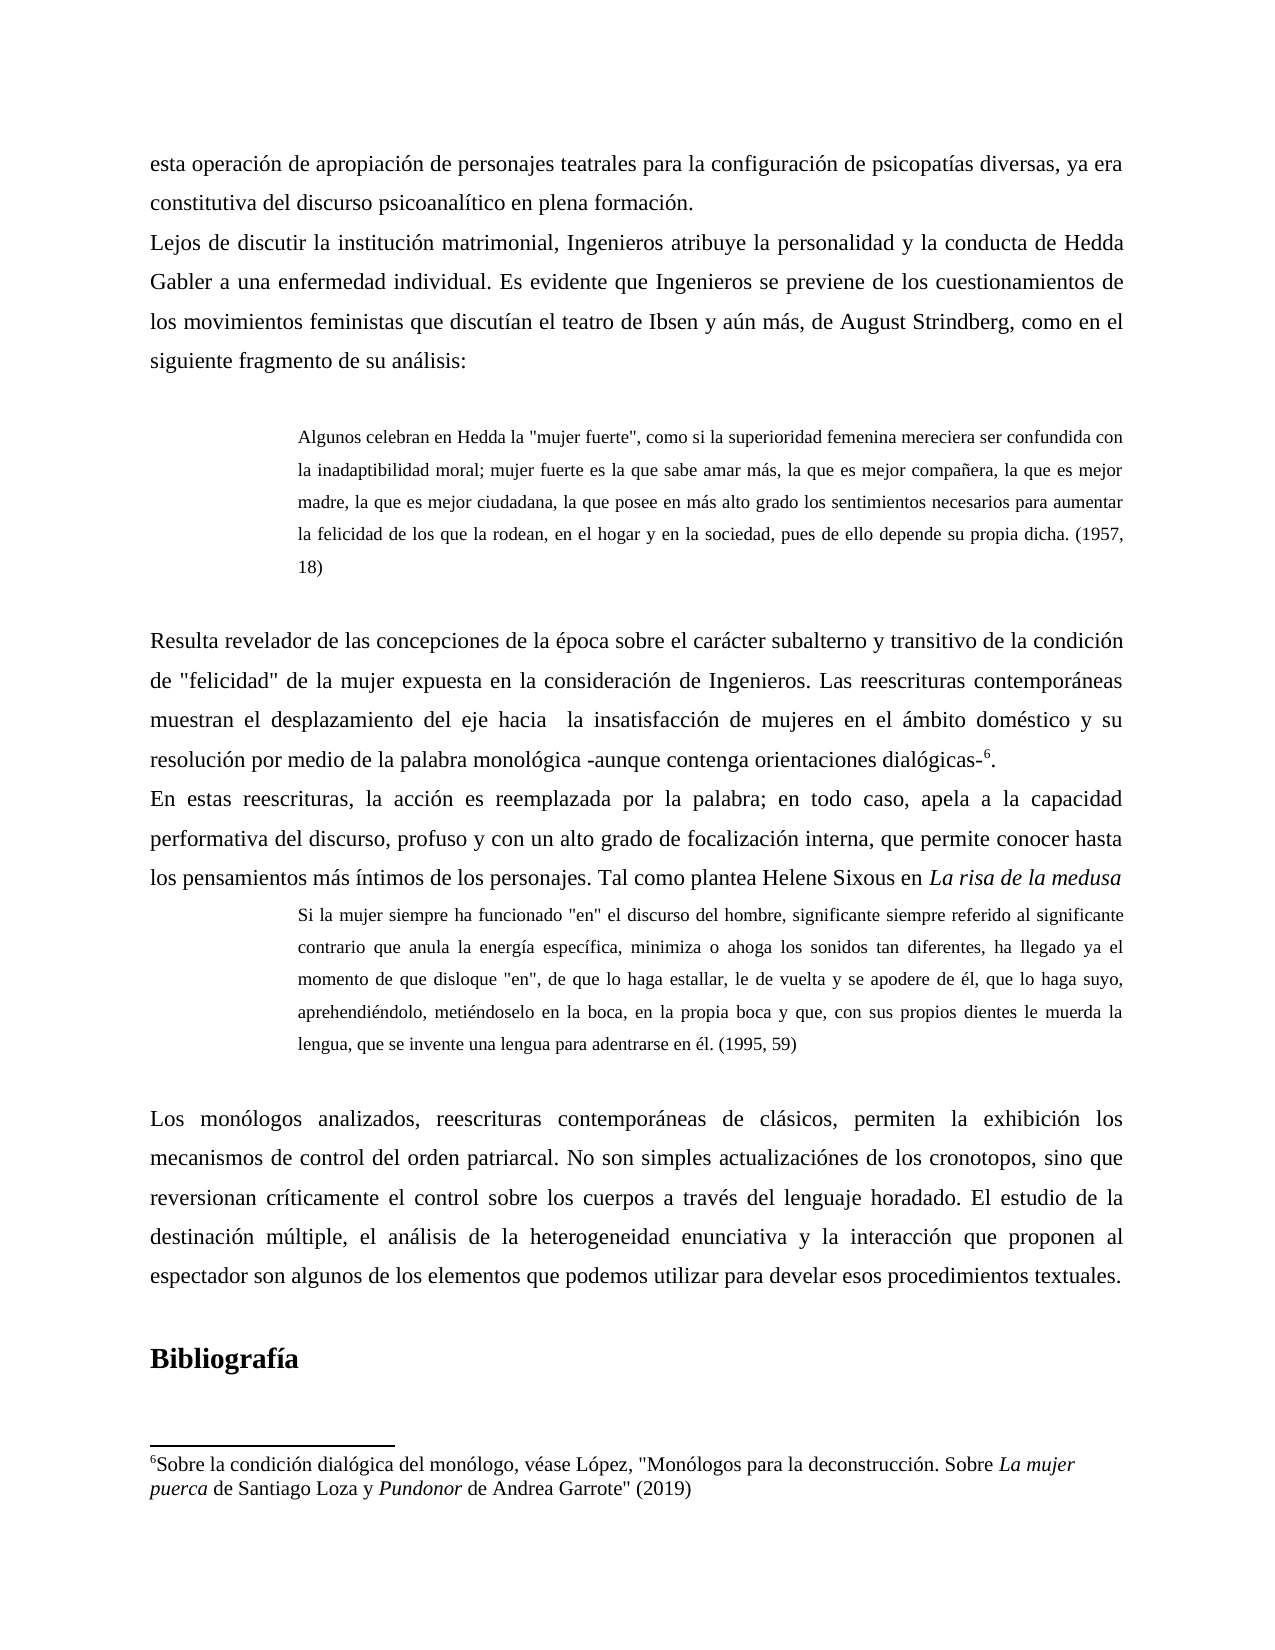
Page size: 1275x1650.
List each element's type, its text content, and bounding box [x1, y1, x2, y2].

text Bibliografía [150, 1341, 1125, 1375]
text Si la mujer siempre ha funcionado "en" el discurso del hombre, significante siempre referido al significante contrario que anula la energía específica, minimiza o ahoga los sonidos tan diferentes, ha llegado ya el momento de que disloque "en", de que lo haga estallar, le de vuelta y se apodere de él, que lo haga suyo, aprehendiéndolo, metiéndoselo en la boca, en la propia boca y que, con sus propios dientes le muerda la lengua, que se invente una lengua para adentrarse en él. (1995, 59) [298, 904, 1125, 1054]
text Algunos celebran en Hedda la "mujer fuerte", como si la superioridad femenina mereciera ser confundida con la inadaptibilidad moral; mujer fuerte es la que sabe amar más, la que es mejor compañera, la que es mejor madre, la que es mejor ciudadana, la que posee en más alto grado los sentimientos necesarios para aumentar la felicidad de los que la rodean, en el hogar y en la sociedad, pues de ello depende su propia dicha. (1957, 18) [298, 426, 1125, 577]
text Resulta revelador de las concepciones de la época sobre el carácter subalterno y transitivo de la condición de "felicidad" de la mujer expuesta en la consideración de Ingenieros. Las reescrituras contemporáneas muestran el desplazamiento del eje hacia la insatisfacción de mujeres en el ámbito doméstico y su resolución por medio de la palabra monológica -aunque contenga orientaciones dialógicas-. [150, 627, 1125, 772]
text En estas reescrituras, la acción es reemplazada por la palabra; en todo caso, apela a la capacidad performativa del discurso, profuso y con un alto grado de focalización interna, que permite conocer hasta los pensamientos más íntimos de los personajes. Tal como plantea Helene Sixous en La risa de la medusa [150, 785, 1125, 891]
text Los monólogos analizados, reescrituras contemporáneas de clásicos, permiten la exhibición los mecanismos de control del orden patriarcal. No son simples actualizaciónes de los cronotopos, sino que reversionan críticamente el control sobre los cuerpos a través del lenguaje horadado. El estudio de la destinación múltiple, el análisis de la heterogeneidad enunciativa y la interacción que proponen al espectador son algunos de los elementos que podemos utilizar para develar esos procedimientos textuales. [150, 1104, 1125, 1289]
text Lejos de discutir la institución matrimonial, Ingenieros atribuye la personalidad y la conducta de Hedda Gabler a una enfermedad individual. Es evidente que Ingenieros se previene de los cuestionamientos de los movimientos feministas que discutían el teatro de Ibsen y aún más, de August Strindberg, como en el siguiente fragmento de su análisis: [150, 229, 1125, 374]
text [150, 150, 1125, 216]
